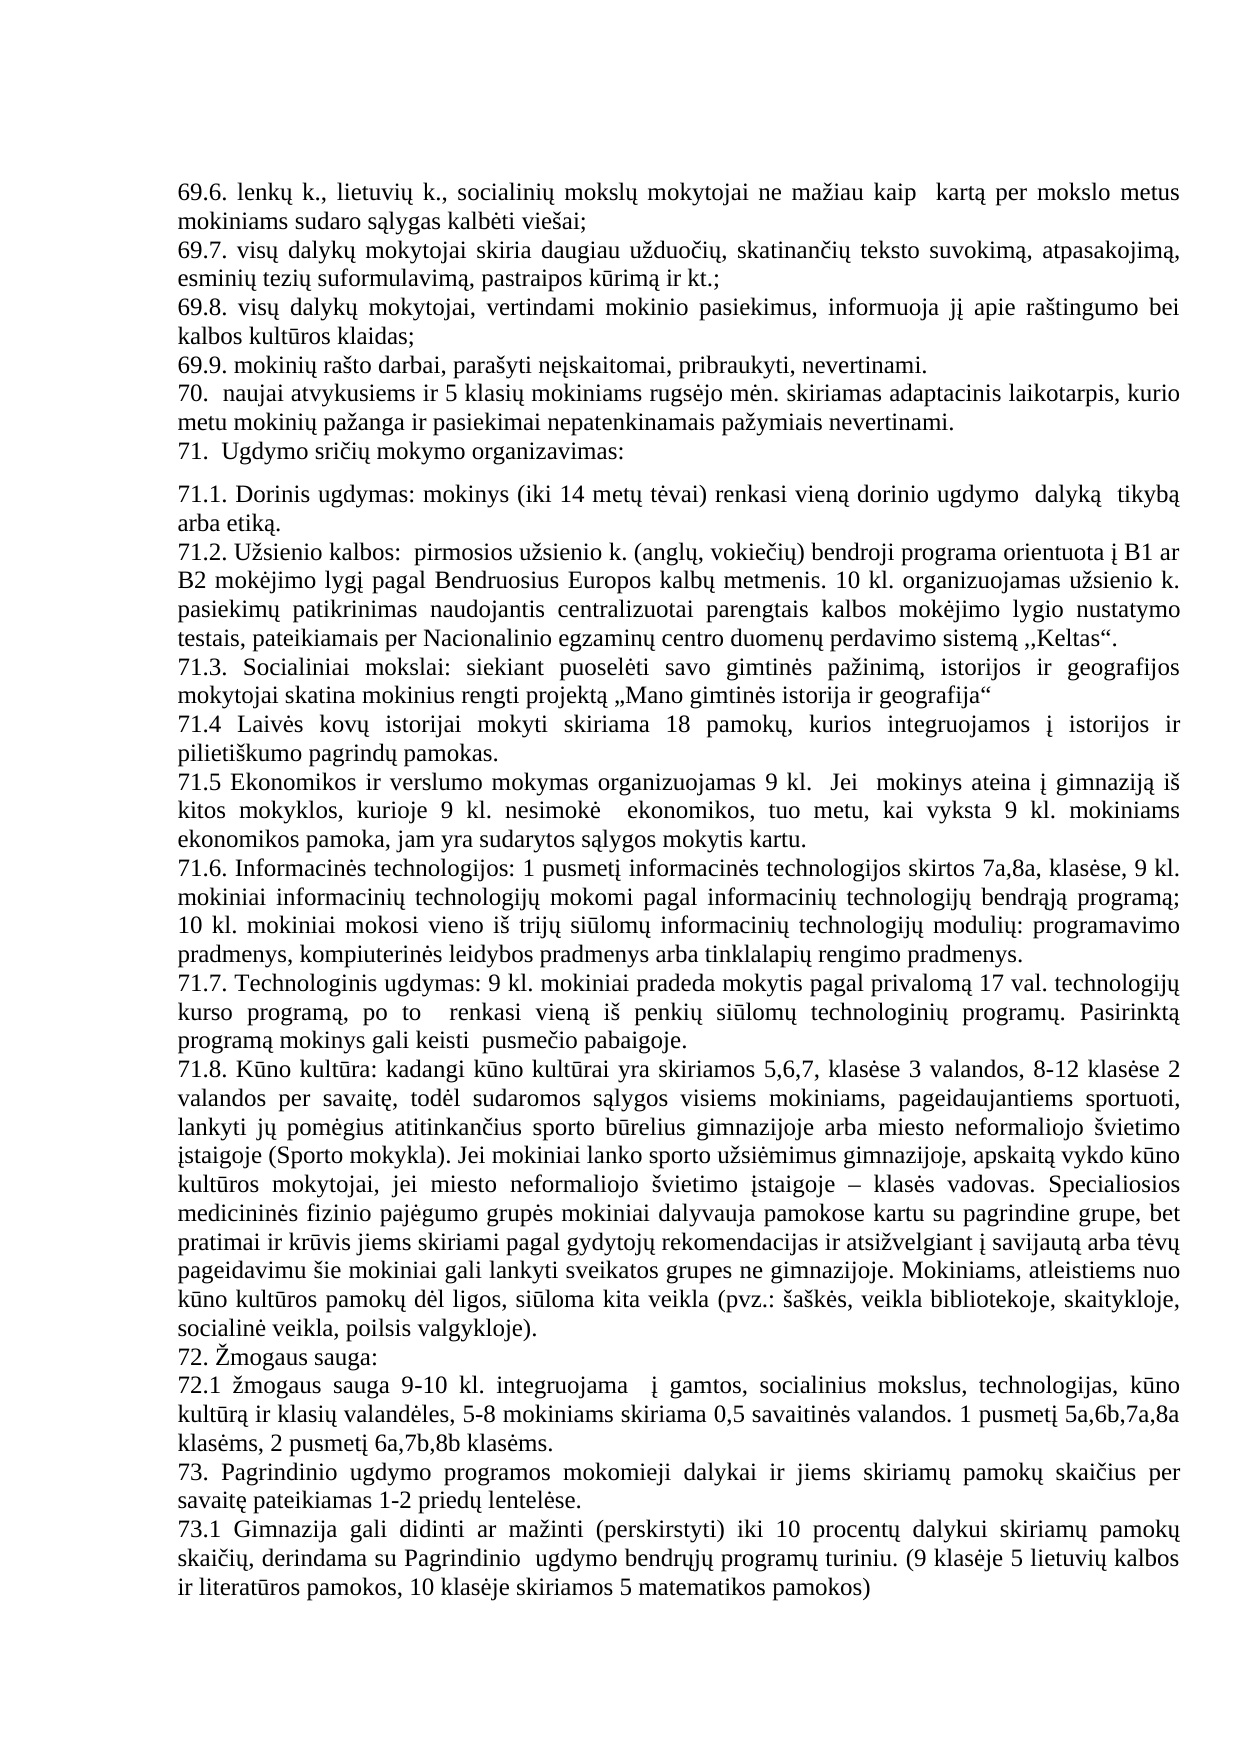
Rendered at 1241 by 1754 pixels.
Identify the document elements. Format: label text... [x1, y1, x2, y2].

text 69.7. visų dalykų mokytojai skiria daugiau užduočių, skatinančių teksto suvokimą, atpasakojimą, esminių tezių suformulavimą, pastraipos kūrimą ir kt.; [177, 235, 1181, 292]
text 71.7. Technologinis ugdymas: 9 kl. mokiniai pradeda mokytis pagal privalomą 17 val. technologijų kurso programą, po to renkasi vieną iš penkių siūlomų technologinių programų. Pasirinktą programą mokinys gali keisti pusmečio pabaigoje. [177, 968, 1181, 1054]
text 71.4 Laivės kovų istorijai mokyti skiriama 18 pamokų, kurios integruojamos į istorijos ir pilietiškumo pagrindų pamokas. [177, 709, 1181, 767]
text 73.1 Gimnazija gali didinti ar mažinti (perskirstyti) iki 10 procentų dalykui skiriamų pamokų skaičių, derindama su Pagrindinio ugdymo bendrųjų programų turiniu. (9 klasėje 5 lietuvių kalbos ir literatūros pamokos, 10 klasėje skiriamos 5 matematikos pamokos) [177, 1514, 1181, 1600]
text 69.9. mokinių rašto darbai, parašyti neįskaitomai, pribraukyti, nevertinami. [177, 350, 1181, 378]
text 71.1. Dorinis ugdymas: mokinys (iki 14 metų tėvai) renkasi vieną dorinio ugdymo dalyką tikybą arba etiką. [177, 479, 1181, 537]
text 69.6. lenkų k., lietuvių k., socialinių mokslų mokytojai ne mažiau kaip kartą per mokslo metus mokiniams sudaro sąlygas kalbėti viešai; [177, 177, 1181, 235]
text 71.5 Ekonomikos ir verslumo mokymas organizuojamas 9 kl. Jei mokinys ateina į gimnaziją iš kitos mokyklos, kurioje 9 kl. nesimokė ekonomikos, tuo metu, kai vyksta 9 kl. mokiniams ekonomikos pamoka, jam yra sudarytos sąlygos mokytis kartu. [177, 767, 1181, 853]
text 70. naujai atvykusiems ir 5 klasių mokiniams rugsėjo mėn. skiriamas adaptacinis laikotarpis, kurio metu mokinių pažanga ir pasiekimai nepatenkinamais pažymiais nevertinami. [177, 378, 1181, 436]
text 72.1 žmogaus sauga 9-10 kl. integruojama į gamtos, socialinius mokslus, technologijas, kūno kultūrą ir klasių valandėles, 5-8 mokiniams skiriama 0,5 savaitinės valandos. 1 pusmetį 5a,6b,7a,8a klasėms, 2 pusmetį 6a,7b,8b klasėms. [177, 1370, 1181, 1457]
text 71.3. Socialiniai mokslai: siekiant puoselėti savo gimtinės pažinimą, istorijos ir geografijos mokytojai skatina mokinius rengti projektą „Mano gimtinės istorija ir geografija“ [177, 652, 1181, 709]
text 73. Pagrindinio ugdymo programos mokomieji dalykai ir jiems skiriamų pamokų skaičius per savaitę pateikiamas 1-2 priedų lentelėse. [177, 1457, 1181, 1514]
text 71. Ugdymo sričių mokymo organizavimas: [177, 436, 1181, 465]
text 71.8. Kūno kultūra: kadangi kūno kultūrai yra skiriamos 5,6,7, klasėse 3 valandos, 8-12 klasėse 2 valandos per savaitę, todėl sudaromos sąlygos visiems mokiniams, pageidaujantiems sportuoti, lankyti jų pomėgius atitinkančius sporto būrelius gimnazijoje arba miesto neformaliojo švietimo įstaigoje (Sporto mokykla). Jei mokiniai lanko sporto užsiėmimus gimnazijoje, apskaitą vykdo kūno kultūros mokytojai, jei miesto neformaliojo švietimo įstaigoje – klasės vadovas. Specialiosios medicininės fizinio pajėgumo grupės mokiniai dalyvauja pamokose kartu su pagrindine grupe, bet pratimai ir krūvis jiems skiriami pagal gydytojų rekomendacijas ir atsižvelgiant į savijautą arba tėvų pageidavimu šie mokiniai gali lankyti sveikatos grupes ne gimnazijoje. Mokiniams, atleistiems nuo kūno kultūros pamokų dėl ligos, siūloma kita veikla (pvz.: šaškės, veikla bibliotekoje, skaitykloje, socialinė veikla, poilsis valgykloje). [177, 1054, 1181, 1342]
text 72. Žmogaus sauga: [177, 1342, 1181, 1370]
text 69.8. visų dalykų mokytojai, vertindami mokinio pasiekimus, informuoja jį apie raštingumo bei kalbos kultūros klaidas; [177, 292, 1181, 350]
text 71.2. Užsienio kalbos: pirmosios užsienio k. (anglų, vokiečių) bendroji programa orientuota į B1 ar B2 mokėjimo lygį pagal Bendruosius Europos kalbų metmenis. 10 kl. organizuojamas užsienio k. pasiekimų patikrinimas naudojantis centralizuotai parengtais kalbos mokėjimo lygio nustatymo testais, pateikiamais per Nacionalinio egzaminų centro duomenų perdavimo sistemą ,,Keltas“. [177, 537, 1181, 652]
text 71.6. Informacinės technologijos: 1 pusmetį informacinės technologijos skirtos 7a,8a, klasėse, 9 kl. mokiniai informacinių technologijų mokomi pagal informacinių technologijų bendrąją programą; 10 kl. mokiniai mokosi vieno iš trijų siūlomų informacinių technologijų modulių: programavimo pradmenys, kompiuterinės leidybos pradmenys arba tinklalapių rengimo pradmenys. [177, 853, 1181, 968]
